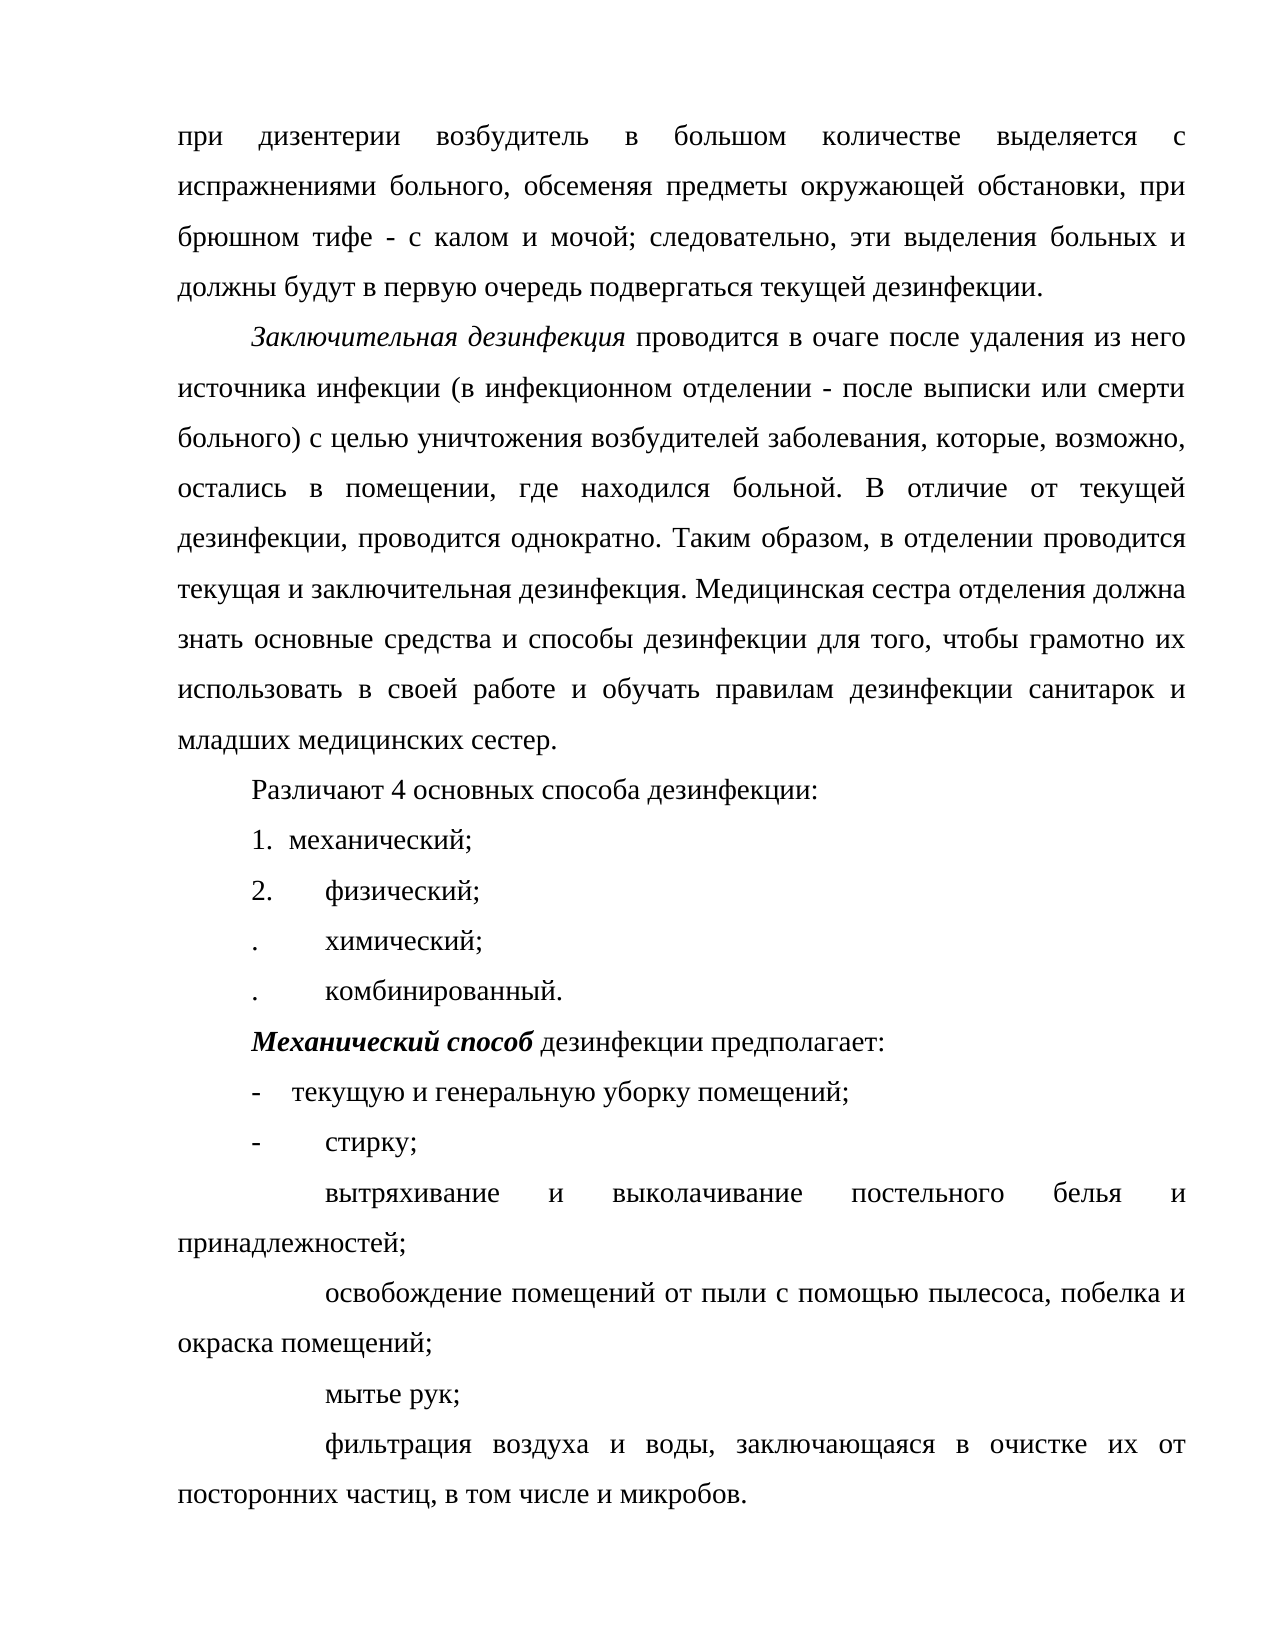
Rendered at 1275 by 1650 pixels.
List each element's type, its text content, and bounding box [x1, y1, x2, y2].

text 2. физический; [177, 873, 1186, 906]
text Различают 4 основных способа дезинфекции: [177, 772, 1186, 806]
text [177, 118, 1186, 303]
text освобождение помещений от пыли с помощью пылесоса, побелка и окраска помещений; [177, 1275, 1186, 1359]
text 1. механический; [177, 822, 1186, 856]
text фильтрация воздуха и воды, заключающаяся в очистке их от посторонних частиц, в том числе и микробов. [177, 1426, 1186, 1510]
text - стирку; [177, 1124, 1186, 1158]
text . комбинированный. [177, 973, 1186, 1007]
text мытье рук; [177, 1376, 1186, 1409]
text Механический способ дезинфекции предполагает: [177, 1024, 1186, 1057]
text - текущую и генеральную уборку помещений; [177, 1074, 1186, 1108]
text Заключительная дезинфекция проводится в очаге после удаления из него источника инфекции (в инфекционном отделении - после выписки или смерти больного) с целью уничтожения возбудителей заболевания, которые, возможно, остались в помещении, где находился больной. В отличие от текущей дезинфекции, проводится однократно. Таким образом, в отделении проводится текущая и заключительная дезинфекция. Медицинская сестра отделения должна знать основные средства и способы дезинфекции для того, чтобы грамотно их использовать в своей работе и обучать правилам дезинфекции санитарок и младших медицинских сестер. [177, 319, 1186, 755]
text вытряхивание и выколачивание постельного белья и принадлежностей; [177, 1175, 1186, 1258]
text . химический; [177, 923, 1186, 957]
